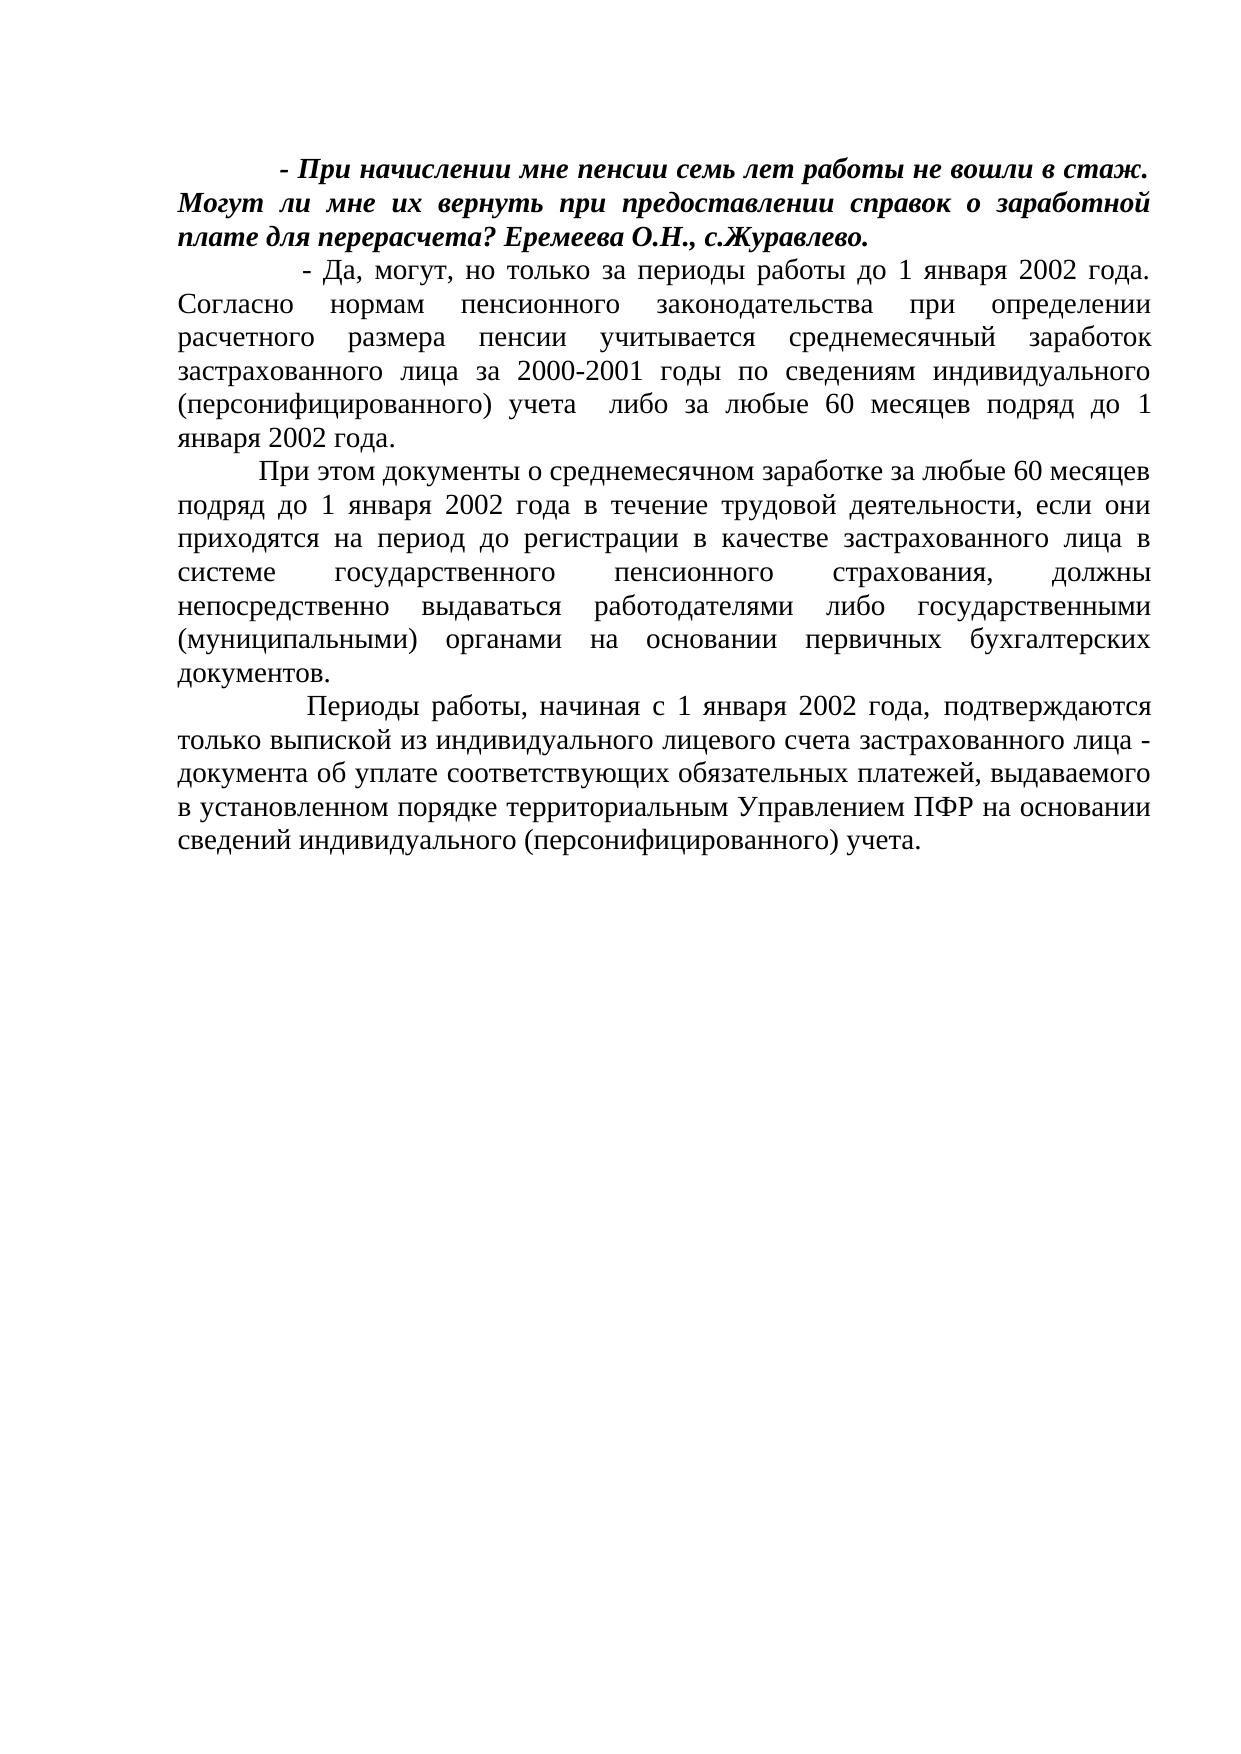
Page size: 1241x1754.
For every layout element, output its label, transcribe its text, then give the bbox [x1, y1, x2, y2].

text При этом документы о среднемесячном заработке за любые 60 месяцев подряд до 1 января 2002 года в течение трудовой деятельности, если они приходятся на период до регистрации в качестве застрахованного лица в системе государственного пенсионного страхования, должны непосредственно выдаваться работодателями либо государственными (муниципальными) органами на основании первичных бухгалтерских документов. [177, 453, 1152, 688]
text - При начислении мне пенсии семь лет работы не вошли в стаж. Могут ли мне их вернуть при предоставлении справок о заработной плате для перерасчета? Еремеева О.Н., с.Журавлево. [177, 152, 1152, 252]
text - Да, могут, но только за периоды работы до 1 января 2002 года. Согласно нормам пенсионного законодательства при определении расчетного размера пенсии учитывается среднемесячный заработок застрахованного лица за 2000-2001 годы по сведениям индивидуального (персонифицированного) учета либо за любые 60 месяцев подряд до 1 января 2002 года. [177, 252, 1152, 453]
text Периоды работы, начиная с 1 января 2002 года, подтверждаются только выпиской из индивидуального лицевого счета застрахованного лица - документа об уплате соответствующих обязательных платежей, выдаваемого в установленном порядке территориальным Управлением ПФР на основании сведений индивидуального (персонифицированного) учета. [177, 688, 1152, 856]
